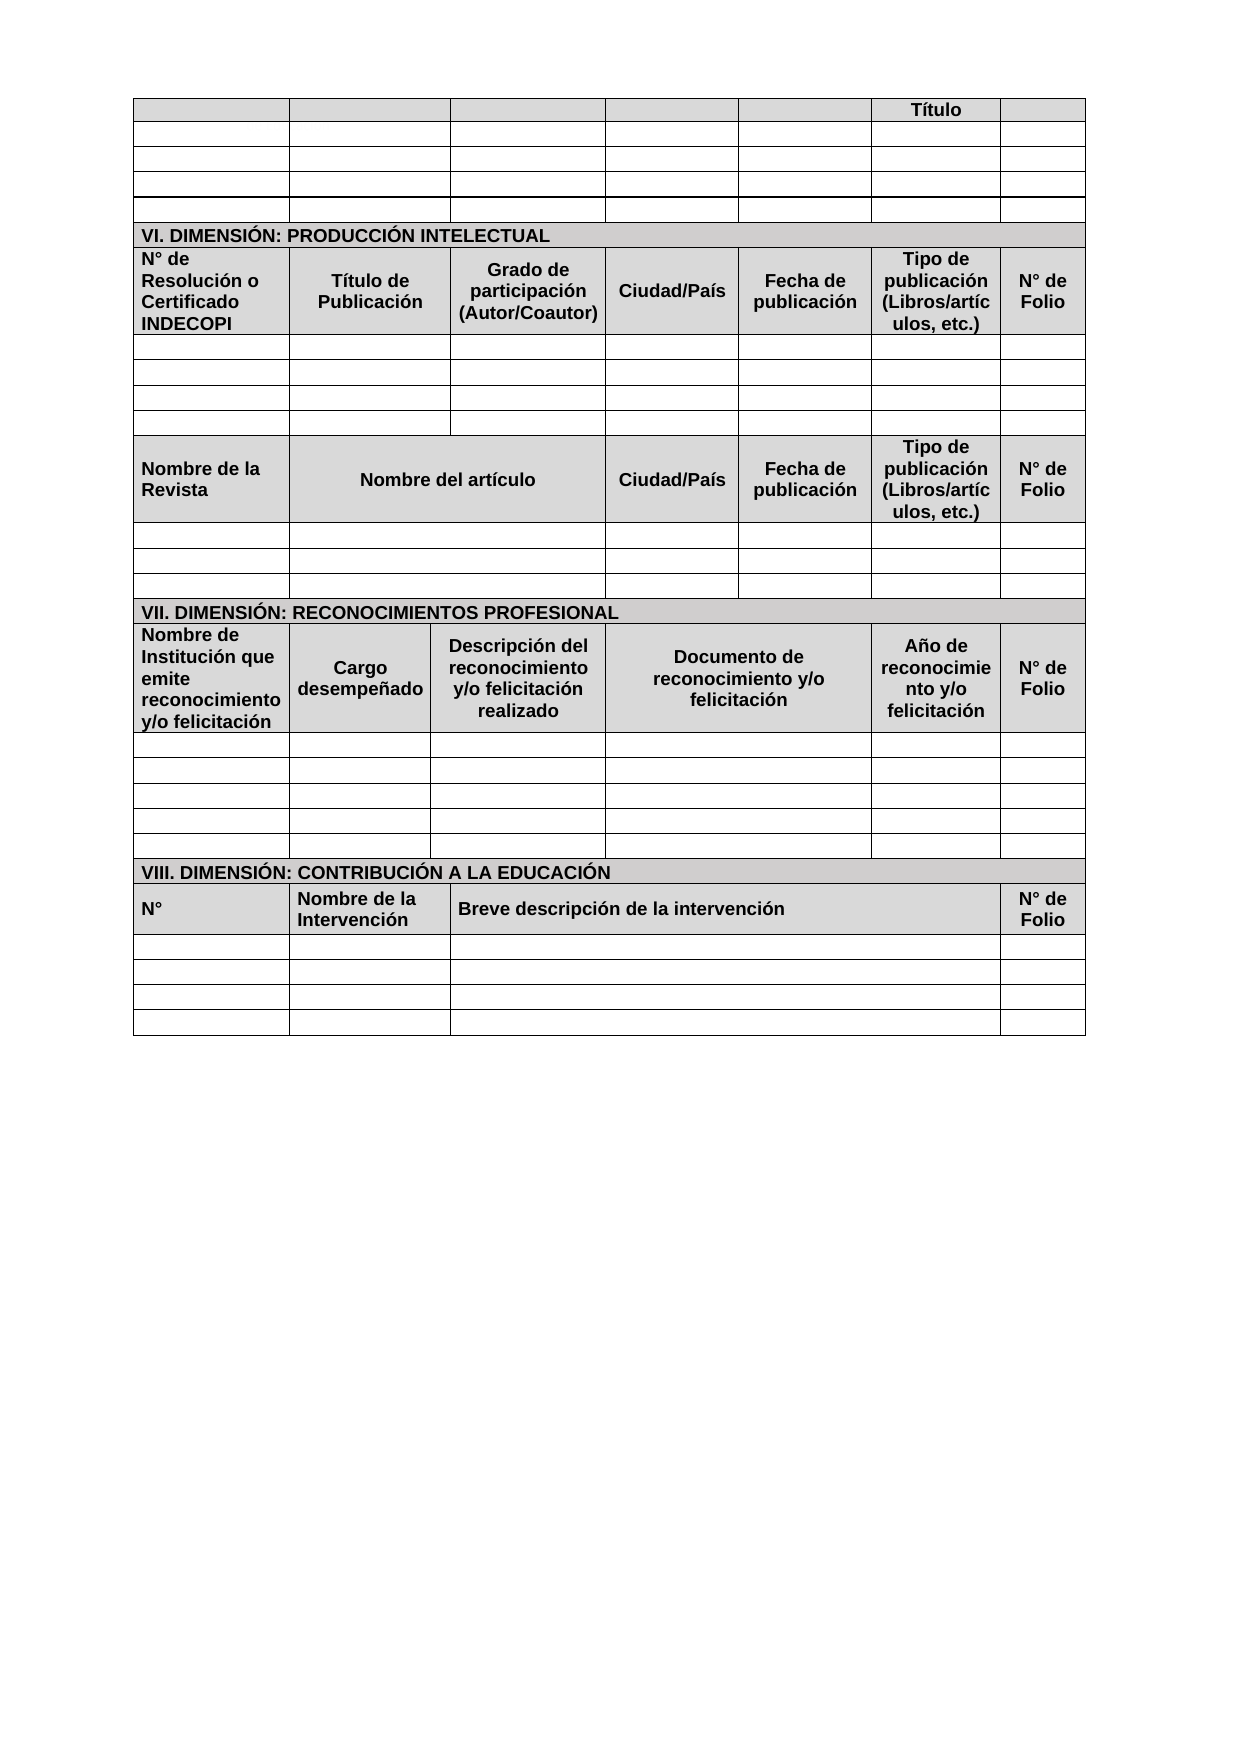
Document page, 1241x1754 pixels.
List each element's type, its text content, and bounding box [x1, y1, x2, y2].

table_cell [1001, 809, 1085, 833]
table_cell [872, 360, 1000, 384]
table_cell [134, 523, 289, 547]
table_cell [606, 411, 738, 435]
table_cell Documento de reconocimiento y/o felicitación [606, 624, 871, 732]
table_cell [134, 122, 289, 146]
table_cell VI. DIMENSIÓN: PRODUCCIÓN INTELECTUAL [134, 223, 1085, 247]
table_cell [1001, 523, 1085, 547]
table_cell [290, 834, 430, 858]
table_cell [134, 335, 289, 359]
table_cell [431, 834, 605, 858]
table_cell [872, 784, 1000, 808]
table_cell Ciudad/País [606, 248, 738, 334]
table_cell [1001, 335, 1085, 359]
table_cell [134, 549, 289, 573]
table_cell [451, 1010, 1000, 1034]
table_cell [431, 784, 605, 808]
table_cell [739, 574, 871, 598]
table_cell [431, 809, 605, 833]
table_cell Descripción del reconocimiento y/o felicitación realizado [431, 624, 605, 732]
table_cell [134, 147, 289, 171]
table_cell [872, 733, 1000, 757]
table_cell [872, 523, 1000, 547]
table_cell [290, 147, 450, 171]
table_cell Fecha de publicación [739, 436, 871, 522]
table_cell [872, 147, 1000, 171]
table_cell [739, 172, 871, 196]
table_cell [134, 809, 289, 833]
table_cell [290, 758, 430, 782]
table_cell [134, 411, 289, 435]
table_cell [290, 574, 605, 598]
table_cell [290, 411, 450, 435]
table_cell [739, 549, 871, 573]
table_cell Año Inicio [606, 99, 738, 121]
table_cell Nombre de la Revista [134, 436, 289, 522]
table_cell [1001, 549, 1085, 573]
table_cell [872, 172, 1000, 196]
table_cell [872, 574, 1000, 598]
table_cell [290, 172, 450, 196]
table_cell [290, 335, 450, 359]
table_cell [606, 834, 871, 858]
table_cell [451, 960, 1000, 984]
table_cell Tipo de publicación (Libros/artículos, etc.) [872, 248, 1000, 334]
table_cell [451, 122, 605, 146]
table_cell [1001, 147, 1085, 171]
table_cell [606, 809, 871, 833]
table_cell Cargo desempeñado [290, 624, 430, 732]
table_cell [290, 784, 430, 808]
table_cell [739, 360, 871, 384]
table_cell [134, 386, 289, 410]
table_cell [451, 386, 605, 410]
table_cell Especialidad [451, 99, 605, 121]
table_cell [134, 172, 289, 196]
table_cell [1001, 1010, 1085, 1034]
table_cell [606, 360, 738, 384]
table_cell [451, 147, 605, 171]
table_cell [606, 335, 738, 359]
table_cell [739, 198, 871, 222]
table_cell [134, 574, 289, 598]
table_cell [1001, 733, 1085, 757]
table_cell Título de Publicación [290, 248, 450, 334]
table_cell [1001, 960, 1085, 984]
table_cell [739, 147, 871, 171]
table_cell [606, 758, 871, 782]
table_cell [606, 386, 738, 410]
table_cell [872, 809, 1000, 833]
table_cell [290, 198, 450, 222]
table_cell [134, 784, 289, 808]
table_cell [1001, 574, 1085, 598]
table_cell [134, 1010, 289, 1034]
table_cell [606, 122, 738, 146]
table_cell [451, 172, 605, 196]
table_cell Nombre de la Intervención [290, 884, 450, 934]
table_cell [290, 122, 450, 146]
table_cell [1001, 834, 1085, 858]
table_cell [1001, 935, 1085, 959]
table_cell [290, 985, 450, 1009]
table_cell [451, 985, 1000, 1009]
table_cell [451, 198, 605, 222]
table_cell Año Fin [739, 99, 871, 121]
table_cell [431, 733, 605, 757]
table_cell [134, 960, 289, 984]
table_cell N° [134, 884, 289, 934]
table_cell [739, 523, 871, 547]
table_cell [872, 834, 1000, 858]
table_cell [134, 935, 289, 959]
table_cell Grado de participación (Autor/Coautor) [451, 248, 605, 334]
table_cell VIII. DIMENSIÓN: CONTRIBUCIÓN A LA EDUCACIÓN [134, 859, 1085, 883]
table_cell Nombre de Institución que emite reconocimiento y/o felicitación [134, 624, 289, 732]
table_cell [451, 335, 605, 359]
table_cell N° de Folio [1001, 248, 1085, 334]
table_cell [1001, 758, 1085, 782]
table_cell Año de reconocimiento y/o felicitación [872, 624, 1000, 732]
table_cell [1001, 122, 1085, 146]
table_cell [290, 935, 450, 959]
table_cell Centro de Estudios [290, 99, 450, 121]
table_cell [1001, 360, 1085, 384]
table_cell N° de Resolución o Certificado INDECOPI [134, 248, 289, 334]
table_cell [606, 198, 738, 222]
table_cell [872, 122, 1000, 146]
table_cell Nombre del artículo [290, 436, 605, 522]
table_cell [606, 172, 738, 196]
table_cell [134, 758, 289, 782]
table_cell [290, 1010, 450, 1034]
table_cell [134, 834, 289, 858]
table_cell [290, 809, 430, 833]
table_cell [606, 147, 738, 171]
table_cell [606, 733, 871, 757]
table_cell [606, 523, 738, 547]
table_cell [606, 549, 738, 573]
table_cell [1001, 198, 1085, 222]
table_cell [872, 335, 1000, 359]
table_cell N° de Folio [1001, 884, 1085, 934]
table_cell [1001, 172, 1085, 196]
table_cell [606, 574, 738, 598]
table_cell N° de Folio [1001, 624, 1085, 732]
table_cell VII. DIMENSIÓN: RECONOCIMIENTOS PROFESIONAL [134, 599, 1085, 623]
table_cell Nivel [134, 99, 289, 121]
table_cell [606, 784, 871, 808]
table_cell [872, 99, 1000, 121]
table_cell [134, 360, 289, 384]
table_cell [1001, 411, 1085, 435]
table_cell País [1001, 99, 1085, 121]
table_cell Tipo de publicación (Libros/artículos, etc.) [872, 436, 1000, 522]
table_cell Fecha de publicación [739, 248, 871, 334]
table_cell [290, 523, 605, 547]
table_cell [451, 411, 605, 435]
table_cell [290, 960, 450, 984]
table_cell [134, 985, 289, 1009]
table_cell Ciudad/País [606, 436, 738, 522]
table_cell [872, 758, 1000, 782]
table_cell [1001, 784, 1085, 808]
table_cell [739, 411, 871, 435]
table_cell [451, 935, 1000, 959]
table_cell [290, 360, 450, 384]
table_cell [431, 758, 605, 782]
table_cell [134, 733, 289, 757]
table_cell [1001, 985, 1085, 1009]
table_cell N° de Folio [1001, 436, 1085, 522]
table_cell [1001, 386, 1085, 410]
table_cell [290, 549, 605, 573]
table_cell Breve descripción de la intervención [451, 884, 1000, 934]
table_cell [872, 549, 1000, 573]
table_cell [872, 411, 1000, 435]
table_cell [872, 386, 1000, 410]
table_cell [451, 360, 605, 384]
table_cell [290, 386, 450, 410]
table_cell [872, 198, 1000, 222]
table_cell [134, 198, 289, 222]
table_cell [739, 386, 871, 410]
table_cell [739, 335, 871, 359]
table_cell [739, 122, 871, 146]
table_cell [290, 733, 430, 757]
